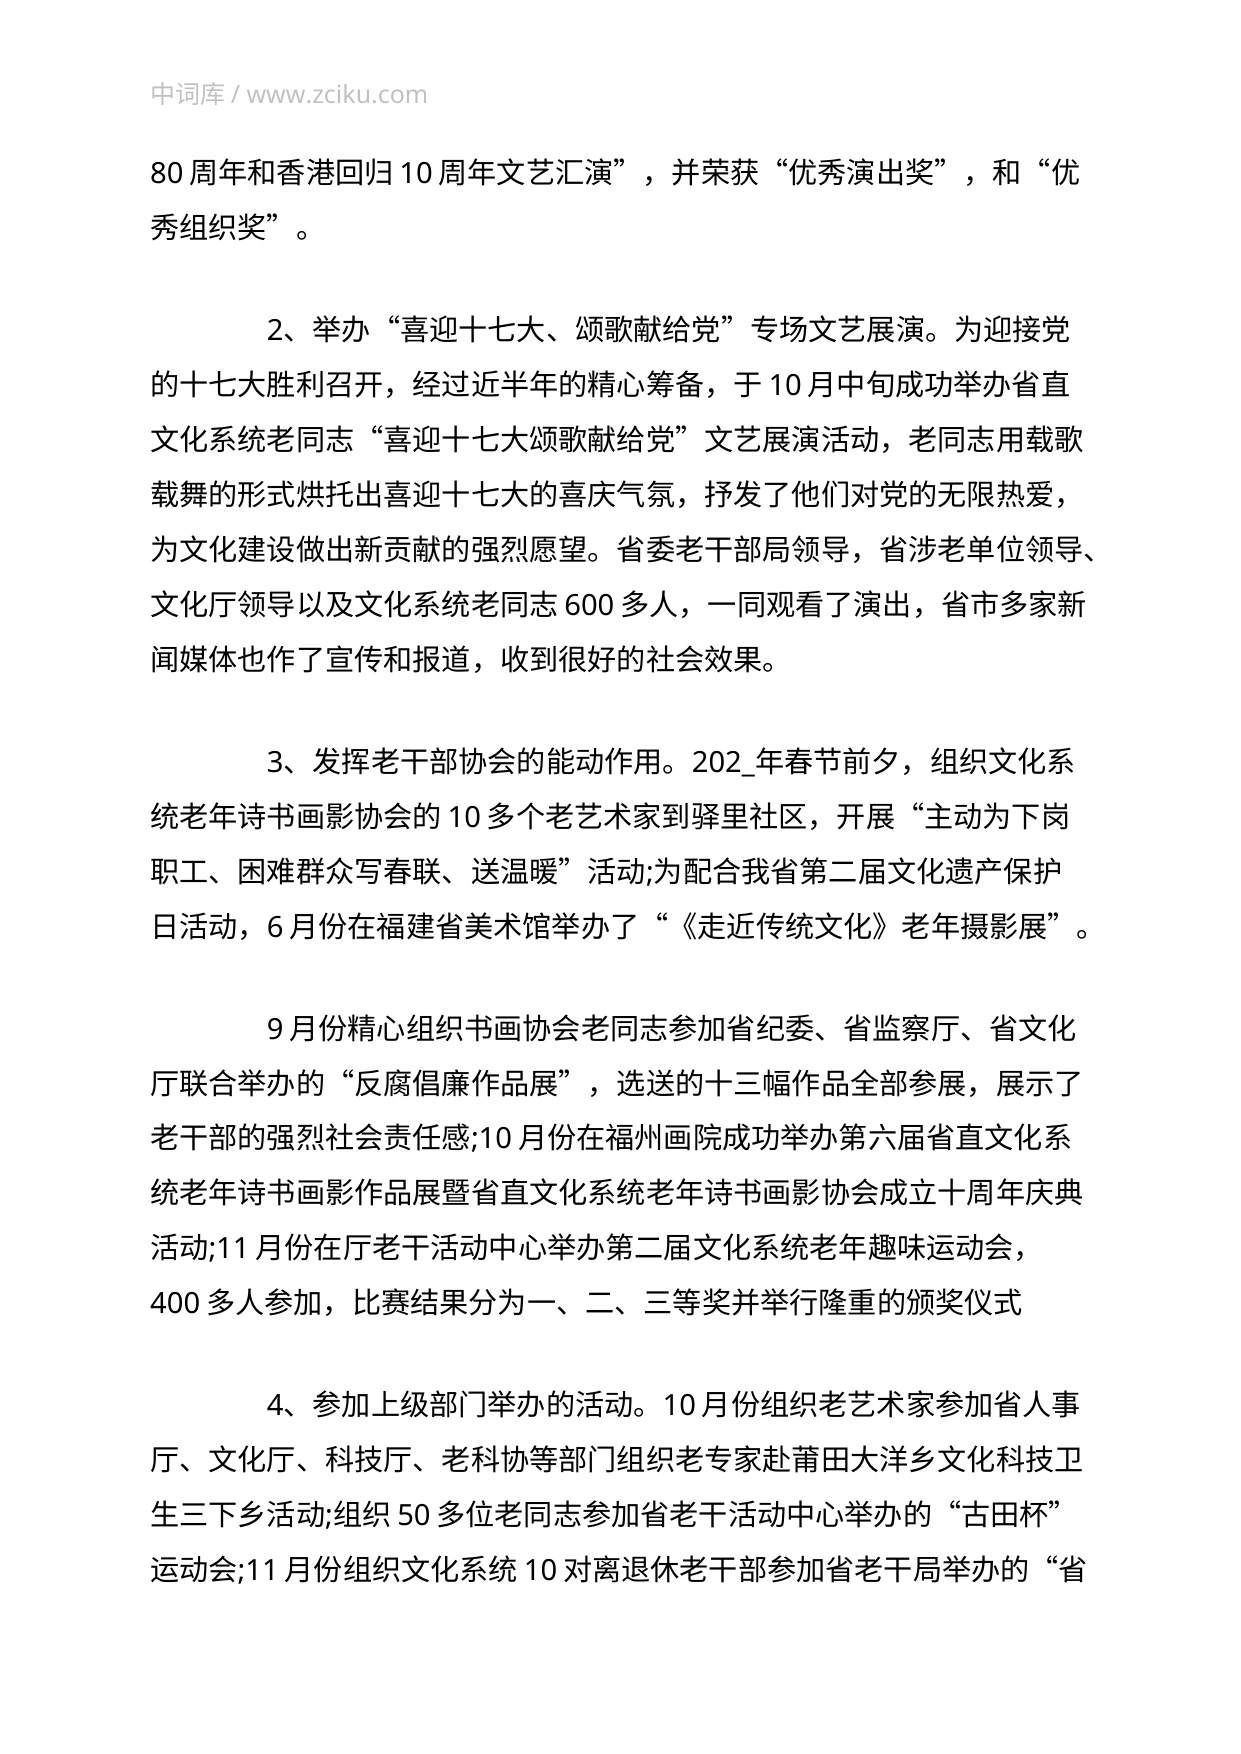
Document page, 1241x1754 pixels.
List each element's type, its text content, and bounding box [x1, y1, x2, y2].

text 9月份精心组织书画协会老同志参加省纪委、省监察厅、省文化厅联合举办的“反腐倡廉作品展”，选送的十三幅作品全部参展，展示了老干部的强烈社会责任感;10月份在福州画院成功举办第六届省直文化系统老年诗书画影作品展暨省直文化系统老年诗书画影协会成立十周年庆典活动;11月份在厅老干活动中心举办第二届文化系统老年趣味运动会，400多人参加，比赛结果分为一、二、三等奖并举行隆重的颁奖仪式 [150, 1005, 1090, 1322]
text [150, 1382, 1090, 1589]
text 3、发挥老干部协会的能动作用。202_年春节前夕，组织文化系统老年诗书画影协会的10多个老艺术家到驿里社区，开展“主动为下岗职工、困难群众写春联、送温暖”活动;为配合我省第二届文化遗产保护日活动，6月份在福建省美术馆举办了“《走近传统文化》老年摄影展”。 [150, 738, 1090, 946]
text 2、举办“喜迎十七大、颂歌献给党”专场文艺展演。为迎接党的十七大胜利召开，经过近半年的精心筹备，于10月中旬成功举办省直文化系统老同志“喜迎十七大颂歌献给党”文艺展演活动，老同志用载歌载舞的形式烘托出喜迎十七大的喜庆气氛，抒发了他们对党的无限热爱，为文化建设做出新贡献的强烈愿望。省委老干部局领导，省涉老单位领导、文化厅领导以及文化系统老同志600多人，一同观看了演出，省市多家新闻媒体也作了宣传和报道，收到很好的社会效果。 [150, 307, 1090, 679]
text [150, 150, 1090, 247]
